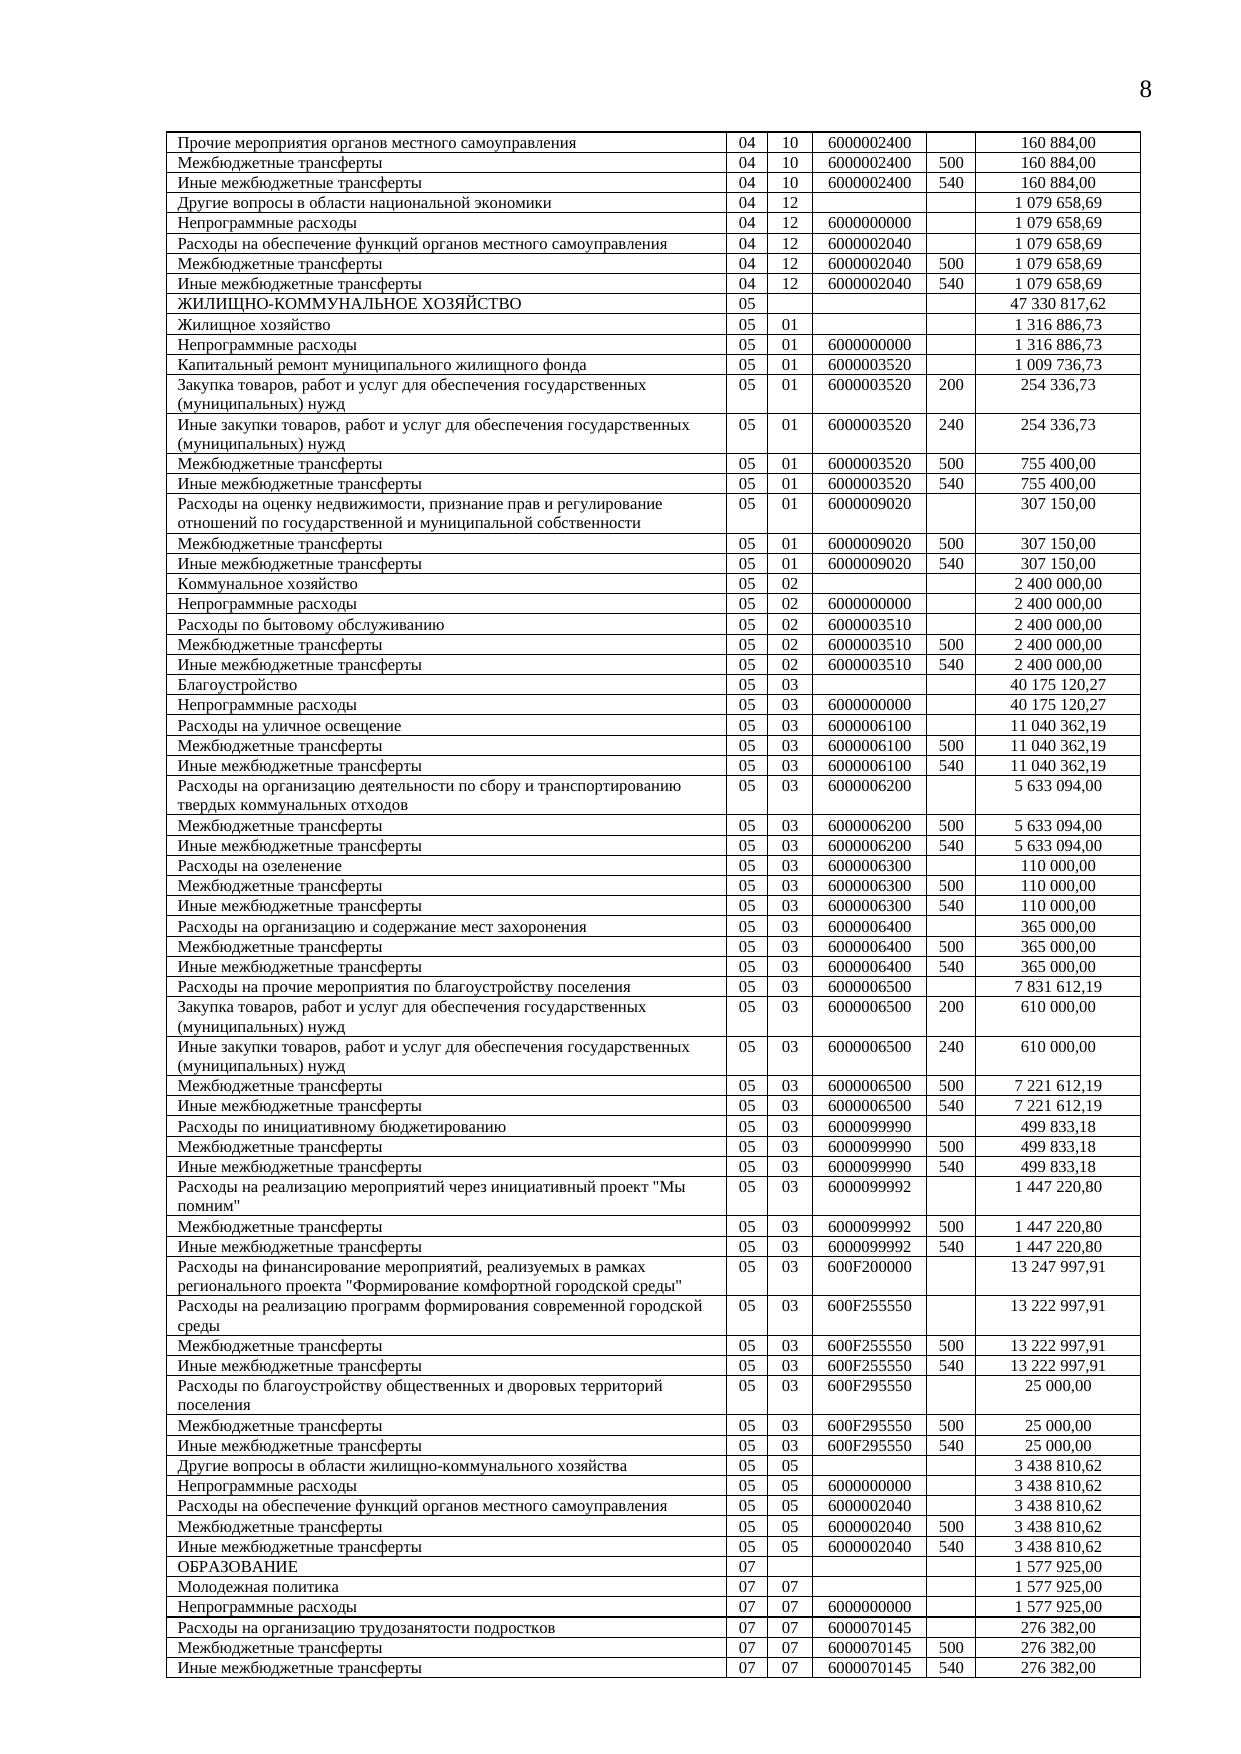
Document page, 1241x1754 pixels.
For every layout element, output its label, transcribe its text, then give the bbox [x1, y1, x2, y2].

table_cell Расходы по бытовому обслуживанию [167, 614, 726, 633]
table_cell 05 [727, 1076, 767, 1095]
table_cell 1 079 658,69 [976, 274, 1140, 293]
table_cell Закупка товаров, работ и услуг для обеспечения государственных (муниципальных) нужд [167, 997, 726, 1036]
table_cell 03 [768, 1257, 812, 1295]
table_cell Межбюджетные трансферты [167, 153, 726, 172]
table_cell 500 [927, 1516, 975, 1536]
table_cell 03 [768, 1177, 812, 1215]
table_cell Расходы по благоустройству общественных и дворовых территорий поселения [167, 1376, 726, 1414]
table_cell 1 577 925,00 [976, 1597, 1140, 1616]
table_cell 254 336,73 [976, 414, 1140, 453]
table_cell 05 [727, 375, 767, 413]
table_cell 1 079 658,69 [976, 193, 1140, 212]
table_cell Межбюджетные трансферты [167, 254, 726, 273]
table_cell [813, 314, 926, 333]
table_cell [927, 1577, 975, 1596]
table_cell Иные межбюджетные трансферты [167, 1436, 726, 1455]
table_cell 6000006500 [813, 1076, 926, 1095]
table_cell 03 [768, 916, 812, 936]
table_cell 7 221 612,19 [976, 1076, 1140, 1095]
table_cell 500 [927, 1415, 975, 1434]
table_cell 05 [768, 1496, 812, 1515]
table_cell Межбюджетные трансферты [167, 534, 726, 553]
table_cell 03 [768, 815, 812, 834]
table_cell 500 [927, 254, 975, 273]
table_cell 10 [768, 153, 812, 172]
table_cell Межбюджетные трансферты [167, 1076, 726, 1095]
table_cell Расходы на прочие мероприятия по благоустройству поселения [167, 977, 726, 996]
table_cell 03 [768, 1076, 812, 1095]
table_cell 02 [768, 635, 812, 654]
table_cell 05 [727, 1257, 767, 1295]
table_cell 3 438 810,62 [976, 1496, 1140, 1515]
table_cell 05 [727, 1336, 767, 1355]
table_cell 6000099990 [813, 1137, 926, 1156]
table_cell 25 000,00 [976, 1436, 1140, 1455]
table_cell 03 [768, 1415, 812, 1434]
table_cell 05 [727, 836, 767, 855]
table_cell 3 438 810,62 [976, 1516, 1140, 1536]
table_cell 05 [727, 594, 767, 613]
table_cell 540 [927, 274, 975, 293]
table_cell [927, 1496, 975, 1515]
table_cell [927, 1456, 975, 1475]
table_cell 07 [727, 1597, 767, 1616]
table_cell [927, 1257, 975, 1295]
table_cell Молодежная политика [167, 1577, 726, 1596]
table_cell Расходы на организацию трудозанятости подростков [167, 1618, 726, 1637]
table_cell 540 [927, 756, 975, 775]
table_cell 03 [768, 997, 812, 1036]
table_cell 05 [727, 1415, 767, 1434]
table_cell 500 [927, 937, 975, 956]
table_cell 05 [727, 957, 767, 976]
table_cell [927, 776, 975, 814]
table_cell 01 [768, 534, 812, 553]
table_cell [927, 213, 975, 232]
table_cell 6000002040 [813, 274, 926, 293]
table_cell 01 [768, 414, 812, 453]
table_cell Расходы на озеленение [167, 856, 726, 875]
table_cell 6000006200 [813, 776, 926, 814]
table_cell 02 [768, 614, 812, 633]
table_cell 1 316 886,73 [976, 335, 1140, 354]
table_cell 6000099990 [813, 1116, 926, 1136]
table_cell 03 [768, 937, 812, 956]
table_cell 540 [927, 1356, 975, 1375]
table_cell 03 [768, 1096, 812, 1115]
table_cell 05 [727, 715, 767, 734]
table_cell 500 [927, 534, 975, 553]
table_cell 05 [727, 1456, 767, 1475]
table_cell 07 [727, 1618, 767, 1637]
table_cell 05 [727, 1137, 767, 1156]
table_cell 1 447 220,80 [976, 1237, 1140, 1256]
table_cell 01 [768, 355, 812, 374]
table_cell 01 [768, 375, 812, 413]
table_cell Расходы на организацию и содержание мест захоронения [167, 916, 726, 936]
table_cell 03 [768, 1216, 812, 1236]
table_cell 03 [768, 977, 812, 996]
table_cell 05 [727, 554, 767, 573]
table_cell 6000099992 [813, 1237, 926, 1256]
table_cell 05 [727, 876, 767, 895]
table_cell 365 000,00 [976, 957, 1140, 976]
table_cell Межбюджетные трансферты [167, 1216, 726, 1236]
table_cell 05 [727, 1436, 767, 1455]
table_cell Иные межбюджетные трансферты [167, 474, 726, 493]
table_cell [768, 1557, 812, 1576]
table_cell [927, 335, 975, 354]
table_cell 04 [727, 173, 767, 192]
table_cell 13 222 997,91 [976, 1336, 1140, 1355]
table_cell 07 [727, 1638, 767, 1657]
table_cell 160 884,00 [976, 153, 1140, 172]
table_cell 6000002040 [813, 254, 926, 273]
table_cell 500 [927, 1137, 975, 1156]
table_cell [927, 977, 975, 996]
table_cell 610 000,00 [976, 997, 1140, 1036]
table_cell 7 221 612,19 [976, 1096, 1140, 1115]
table_cell [927, 193, 975, 212]
table_cell 40 175 120,27 [976, 675, 1140, 694]
table_cell 03 [768, 756, 812, 775]
table_cell 05 [727, 756, 767, 775]
table_cell Закупка товаров, работ и услуг для обеспечения государственных (муниципальных) нужд [167, 375, 726, 413]
table_cell 200 [927, 997, 975, 1036]
table_cell [927, 916, 975, 936]
table_cell 03 [768, 1037, 812, 1075]
table_cell 10 [768, 173, 812, 192]
table_cell 05 [727, 1537, 767, 1556]
table_cell 11 040 362,19 [976, 736, 1140, 755]
table_cell Межбюджетные трансферты [167, 454, 726, 473]
table_cell 6000006500 [813, 977, 926, 996]
table_cell 500 [927, 153, 975, 172]
table_cell 2 400 000,00 [976, 594, 1140, 613]
table_cell 7 831 612,19 [976, 977, 1140, 996]
table_cell Иные межбюджетные трансферты [167, 1157, 726, 1176]
table_cell 540 [927, 1537, 975, 1556]
table_cell 600F295550 [813, 1415, 926, 1434]
table_cell 05 [727, 776, 767, 814]
table_cell Непрограммные расходы [167, 594, 726, 613]
table_cell 307 150,00 [976, 494, 1140, 532]
table_cell 600F255550 [813, 1336, 926, 1355]
table_cell 6000003510 [813, 655, 926, 674]
table_cell 05 [727, 655, 767, 674]
table_cell 540 [927, 1096, 975, 1115]
table_cell 1 009 736,73 [976, 355, 1140, 374]
table_cell 10 [768, 133, 812, 152]
table_cell 2 400 000,00 [976, 635, 1140, 654]
table_cell Расходы на финансирование мероприятий, реализуемых в рамках регионального проекта "Формирование комфортной городской среды" [167, 1257, 726, 1295]
table_cell 6000070145 [813, 1618, 926, 1637]
table_cell Иные закупки товаров, работ и услуг для обеспечения государственных (муниципальных) нужд [167, 1037, 726, 1075]
table_cell ОБРАЗОВАНИЕ [167, 1557, 726, 1576]
table_cell Межбюджетные трансферты [167, 1336, 726, 1355]
table_cell 03 [768, 715, 812, 734]
table_cell 600F255550 [813, 1356, 926, 1375]
table_cell 05 [727, 474, 767, 493]
table_cell 6000003510 [813, 614, 926, 633]
table_cell 6000006300 [813, 896, 926, 915]
table_cell 03 [768, 856, 812, 875]
table_cell ЖИЛИЩНО-КОММУНАЛЬНОЕ ХОЗЯЙСТВО [167, 294, 726, 313]
table_cell 1 447 220,80 [976, 1177, 1140, 1215]
table_cell Расходы на уличное освещение [167, 715, 726, 734]
table_cell 600F200000 [813, 1257, 926, 1295]
table_cell 6000002040 [813, 234, 926, 253]
table_cell 6000006500 [813, 1096, 926, 1115]
table_cell 05 [768, 1537, 812, 1556]
table_cell [927, 1476, 975, 1495]
table_cell 6000070145 [813, 1638, 926, 1657]
table_cell Прочие мероприятия органов местного самоуправления [167, 133, 726, 152]
table_cell [813, 294, 926, 313]
table_cell 03 [768, 736, 812, 755]
table_cell 03 [768, 1237, 812, 1256]
table_cell 05 [727, 1037, 767, 1075]
table_cell Непрограммные расходы [167, 1597, 726, 1616]
table_cell 240 [927, 414, 975, 453]
table_cell Иные межбюджетные трансферты [167, 1356, 726, 1375]
table_cell 6000009020 [813, 494, 926, 532]
table_cell [927, 594, 975, 613]
table_cell 01 [768, 494, 812, 532]
table_cell 6000006300 [813, 856, 926, 875]
table_cell 2 400 000,00 [976, 574, 1140, 593]
table_cell 07 [727, 1577, 767, 1596]
table_cell 6000000000 [813, 335, 926, 354]
table_cell 1 316 886,73 [976, 314, 1140, 333]
table_cell 6000006300 [813, 876, 926, 895]
table_cell 05 [727, 614, 767, 633]
table_cell 540 [927, 1237, 975, 1256]
table_cell 12 [768, 274, 812, 293]
table_cell 540 [927, 1436, 975, 1455]
table_cell 01 [768, 454, 812, 473]
table_cell Непрограммные расходы [167, 695, 726, 714]
table_cell Межбюджетные трансферты [167, 815, 726, 834]
table_cell 110 000,00 [976, 896, 1140, 915]
table_cell 540 [927, 896, 975, 915]
table_cell [927, 695, 975, 714]
table_cell [927, 133, 975, 152]
table_cell 3 438 810,62 [976, 1456, 1140, 1475]
table_cell 03 [768, 1376, 812, 1414]
table_cell Иные закупки товаров, работ и услуг для обеспечения государственных (муниципальных) нужд [167, 414, 726, 453]
table_cell 11 040 362,19 [976, 756, 1140, 775]
table_cell Непрограммные расходы [167, 1476, 726, 1495]
table_cell 47 330 817,62 [976, 294, 1140, 313]
table_cell [927, 1376, 975, 1414]
table_cell 05 [727, 856, 767, 875]
table_cell 05 [727, 1096, 767, 1115]
table_cell 05 [727, 1476, 767, 1495]
table_cell Иные межбюджетные трансферты [167, 274, 726, 293]
table_cell Иные межбюджетные трансферты [167, 756, 726, 775]
table_cell 6000002400 [813, 153, 926, 172]
table_cell Иные межбюджетные трансферты [167, 1537, 726, 1556]
table_cell 500 [927, 815, 975, 834]
table_cell 499 833,18 [976, 1116, 1140, 1136]
table_cell 25 000,00 [976, 1415, 1140, 1434]
table_cell 04 [727, 133, 767, 152]
table_cell 03 [768, 776, 812, 814]
table_cell 13 222 997,91 [976, 1356, 1140, 1375]
table_cell 240 [927, 1037, 975, 1075]
table_cell 6000006400 [813, 957, 926, 976]
table_cell 04 [727, 153, 767, 172]
table_cell 05 [727, 1516, 767, 1536]
table_cell 03 [768, 1356, 812, 1375]
table_cell 6000003520 [813, 375, 926, 413]
table_cell 1 079 658,69 [976, 213, 1140, 232]
table_cell 540 [927, 554, 975, 573]
table_cell 03 [768, 1116, 812, 1136]
table_cell 13 222 997,91 [976, 1296, 1140, 1334]
table_cell 05 [727, 736, 767, 755]
table_cell Другие вопросы в области национальной экономики [167, 193, 726, 212]
table_cell 03 [768, 876, 812, 895]
table_cell 03 [768, 1296, 812, 1334]
table_cell 540 [927, 655, 975, 674]
table_cell 01 [768, 314, 812, 333]
table_cell Капитальный ремонт муниципального жилищного фонда [167, 355, 726, 374]
table_cell 500 [927, 1336, 975, 1355]
table_cell Межбюджетные трансферты [167, 1137, 726, 1156]
table_cell 04 [727, 234, 767, 253]
table_cell [927, 294, 975, 313]
table_cell 6000002040 [813, 1537, 926, 1556]
table_cell 02 [768, 655, 812, 674]
table_cell 03 [768, 1336, 812, 1355]
table_cell 13 247 997,91 [976, 1257, 1140, 1295]
table_cell 755 400,00 [976, 474, 1140, 493]
table_cell 6000002400 [813, 173, 926, 192]
table_cell 6000006100 [813, 736, 926, 755]
table_cell 25 000,00 [976, 1376, 1140, 1414]
table_cell 6000002400 [813, 133, 926, 152]
table_cell 276 382,00 [976, 1658, 1140, 1677]
table_cell 500 [927, 1216, 975, 1236]
table_cell [927, 234, 975, 253]
table_cell 600F295550 [813, 1376, 926, 1414]
table_cell 307 150,00 [976, 534, 1140, 553]
table_cell 6000006500 [813, 997, 926, 1036]
table_cell 499 833,18 [976, 1137, 1140, 1156]
table_cell [813, 574, 926, 593]
table_cell 05 [727, 1376, 767, 1414]
table_cell 540 [927, 474, 975, 493]
table_cell 6000000000 [813, 1476, 926, 1495]
table_cell 03 [768, 695, 812, 714]
table_cell 05 [727, 937, 767, 956]
table_cell 05 [727, 414, 767, 453]
table_cell Расходы на реализацию мероприятий через инициативный проект "Мы помним" [167, 1177, 726, 1215]
table_cell 6000000000 [813, 594, 926, 613]
table_cell 1 577 925,00 [976, 1557, 1140, 1576]
table_cell 5 633 094,00 [976, 776, 1140, 814]
table_cell 12 [768, 234, 812, 253]
table_cell 02 [768, 574, 812, 593]
table_cell [927, 1618, 975, 1637]
table_cell 03 [768, 836, 812, 855]
table_cell 1 447 220,80 [976, 1216, 1140, 1236]
table_cell 6000006400 [813, 916, 926, 936]
table_cell 05 [727, 494, 767, 532]
table_cell 276 382,00 [976, 1618, 1140, 1637]
table_cell 05 [727, 1496, 767, 1515]
table_cell 40 175 120,27 [976, 695, 1140, 714]
table_cell 03 [768, 1436, 812, 1455]
table_cell 05 [727, 355, 767, 374]
table_cell 160 884,00 [976, 133, 1140, 152]
table_cell 6000002040 [813, 1516, 926, 1536]
table_cell 6000099990 [813, 1157, 926, 1176]
table_cell 07 [768, 1597, 812, 1616]
table_cell [927, 1116, 975, 1136]
table_cell 11 040 362,19 [976, 715, 1140, 734]
table_cell [813, 1577, 926, 1596]
table_cell 05 [727, 1237, 767, 1256]
table_cell 276 382,00 [976, 1638, 1140, 1657]
table_cell Межбюджетные трансферты [167, 635, 726, 654]
table_cell 01 [768, 554, 812, 573]
table_cell Иные межбюджетные трансферты [167, 896, 726, 915]
table_cell 04 [727, 274, 767, 293]
table_cell 05 [727, 454, 767, 473]
table_cell 500 [927, 736, 975, 755]
table_cell 6000099992 [813, 1216, 926, 1236]
table_cell 07 [768, 1618, 812, 1637]
table_cell 6000003520 [813, 355, 926, 374]
table_cell 05 [768, 1476, 812, 1495]
table_cell [927, 856, 975, 875]
table_cell Иные межбюджетные трансферты [167, 1096, 726, 1115]
table_cell 05 [727, 635, 767, 654]
table_cell 05 [727, 335, 767, 354]
table_cell 500 [927, 454, 975, 473]
table_cell Расходы по инициативному бюджетированию [167, 1116, 726, 1136]
table_cell Межбюджетные трансферты [167, 1516, 726, 1536]
table_cell [927, 314, 975, 333]
table_cell 110 000,00 [976, 876, 1140, 895]
table_cell [768, 294, 812, 313]
table_cell 1 079 658,69 [976, 254, 1140, 273]
table_cell Иные межбюджетные трансферты [167, 836, 726, 855]
table_cell 6000006100 [813, 756, 926, 775]
table_cell 3 438 810,62 [976, 1476, 1140, 1495]
table_cell 05 [727, 294, 767, 313]
table_cell 05 [727, 675, 767, 694]
table_cell 05 [727, 1216, 767, 1236]
table_cell Жилищное хозяйство [167, 314, 726, 333]
table_cell Межбюджетные трансферты [167, 1415, 726, 1434]
table_cell 540 [927, 957, 975, 976]
table_cell Межбюджетные трансферты [167, 937, 726, 956]
table_cell 6000003510 [813, 635, 926, 654]
table_cell 5 633 094,00 [976, 836, 1140, 855]
table_cell [927, 574, 975, 593]
table_cell 500 [927, 1638, 975, 1657]
table_cell [927, 715, 975, 734]
table_cell Расходы на реализацию программ формирования современной городской среды [167, 1296, 726, 1334]
table_cell [927, 355, 975, 374]
table_cell Непрограммные расходы [167, 213, 726, 232]
table_cell 254 336,73 [976, 375, 1140, 413]
table_cell Иные межбюджетные трансферты [167, 957, 726, 976]
table_cell 6000006200 [813, 815, 926, 834]
table_cell 160 884,00 [976, 173, 1140, 192]
table_cell 03 [768, 957, 812, 976]
table_cell 05 [768, 1516, 812, 1536]
table_cell 500 [927, 1076, 975, 1095]
table_cell 365 000,00 [976, 937, 1140, 956]
table_cell 365 000,00 [976, 916, 1140, 936]
table_cell 6000003520 [813, 414, 926, 453]
table_cell Межбюджетные трансферты [167, 736, 726, 755]
table_cell Иные межбюджетные трансферты [167, 173, 726, 192]
table_cell 307 150,00 [976, 554, 1140, 573]
table_cell Расходы на организацию деятельности по сбору и транспортированию твердых коммунальных отходов [167, 776, 726, 814]
table_cell Иные межбюджетные трансферты [167, 655, 726, 674]
table_cell Расходы на обеспечение функций органов местного самоуправления [167, 1496, 726, 1515]
table_cell Благоустройство [167, 675, 726, 694]
table_cell 6000000000 [813, 695, 926, 714]
table_cell [927, 1557, 975, 1576]
table_cell 05 [727, 977, 767, 996]
table_cell 02 [768, 594, 812, 613]
table_cell 05 [727, 1157, 767, 1176]
table_cell 03 [768, 896, 812, 915]
table_cell 12 [768, 213, 812, 232]
table_cell 05 [727, 534, 767, 553]
table_cell Непрограммные расходы [167, 335, 726, 354]
table_cell 500 [927, 635, 975, 654]
table_cell 05 [727, 1356, 767, 1375]
table_cell 6000006500 [813, 1037, 926, 1075]
table_cell 200 [927, 375, 975, 413]
table_cell 04 [727, 254, 767, 273]
table_cell Иные межбюджетные трансферты [167, 1658, 726, 1677]
table_cell 05 [768, 1456, 812, 1475]
table_cell 6000006200 [813, 836, 926, 855]
table_cell 04 [727, 213, 767, 232]
table_cell [813, 1557, 926, 1576]
table_cell 05 [727, 695, 767, 714]
table_cell 05 [727, 896, 767, 915]
table_cell 05 [727, 314, 767, 333]
table_cell 04 [727, 193, 767, 212]
table_cell 6000006100 [813, 715, 926, 734]
table_cell 3 438 810,62 [976, 1537, 1140, 1556]
table_cell 540 [927, 1658, 975, 1677]
table_cell 5 633 094,00 [976, 815, 1140, 834]
table_cell 2 400 000,00 [976, 655, 1140, 674]
table_cell 07 [768, 1638, 812, 1657]
table_cell 07 [727, 1658, 767, 1677]
table_cell 1 577 925,00 [976, 1577, 1140, 1596]
table_cell 540 [927, 1157, 975, 1176]
table_cell [927, 494, 975, 532]
table_cell 600F255550 [813, 1296, 926, 1334]
table_cell 05 [727, 815, 767, 834]
table_cell 01 [768, 335, 812, 354]
table_cell [813, 1456, 926, 1475]
table_cell [813, 675, 926, 694]
table_cell Межбюджетные трансферты [167, 876, 726, 895]
table_cell 2 400 000,00 [976, 614, 1140, 633]
table_cell 6000009020 [813, 534, 926, 553]
table_cell 05 [727, 916, 767, 936]
table_cell 610 000,00 [976, 1037, 1140, 1075]
table_cell [927, 1177, 975, 1215]
table_cell 6000000000 [813, 213, 926, 232]
table_cell Иные межбюджетные трансферты [167, 1237, 726, 1256]
table_cell 499 833,18 [976, 1157, 1140, 1176]
table_cell 6000009020 [813, 554, 926, 573]
table_cell 12 [768, 193, 812, 212]
table_cell 05 [727, 1177, 767, 1215]
table_cell [927, 675, 975, 694]
table_cell 755 400,00 [976, 454, 1140, 473]
table_cell 6000000000 [813, 1597, 926, 1616]
table_cell Расходы на обеспечение функций органов местного самоуправления [167, 234, 726, 253]
table_cell 6000006400 [813, 937, 926, 956]
table_cell Межбюджетные трансферты [167, 1638, 726, 1657]
table_cell [813, 193, 926, 212]
table_cell 110 000,00 [976, 856, 1140, 875]
table_cell 540 [927, 836, 975, 855]
table_cell 6000099992 [813, 1177, 926, 1215]
table_cell 01 [768, 474, 812, 493]
table_cell 07 [768, 1577, 812, 1596]
table_cell 03 [768, 675, 812, 694]
table_cell 500 [927, 876, 975, 895]
table_cell 03 [768, 1157, 812, 1176]
table_cell 07 [727, 1557, 767, 1576]
table_cell [927, 1597, 975, 1616]
table_cell 05 [727, 997, 767, 1036]
table_cell 05 [727, 1296, 767, 1334]
table_cell 1 079 658,69 [976, 234, 1140, 253]
table_cell [927, 614, 975, 633]
table_cell 12 [768, 254, 812, 273]
table_cell 05 [727, 1116, 767, 1136]
table_cell 600F295550 [813, 1436, 926, 1455]
table_cell 6000003520 [813, 474, 926, 493]
table_cell 05 [727, 574, 767, 593]
table_cell 540 [927, 173, 975, 192]
table_cell Другие вопросы в области жилищно-коммунального хозяйства [167, 1456, 726, 1475]
table_cell 6000003520 [813, 454, 926, 473]
table_cell 6000070145 [813, 1658, 926, 1677]
table_cell 6000002040 [813, 1496, 926, 1515]
table_cell 07 [768, 1658, 812, 1677]
table_cell Расходы на оценку недвижимости, признание прав и регулирование отношений по государственной и муниципальной собственности [167, 494, 726, 532]
table_cell Иные межбюджетные трансферты [167, 554, 726, 573]
table_cell Коммунальное хозяйство [167, 574, 726, 593]
table_cell 03 [768, 1137, 812, 1156]
table_cell [927, 1296, 975, 1334]
